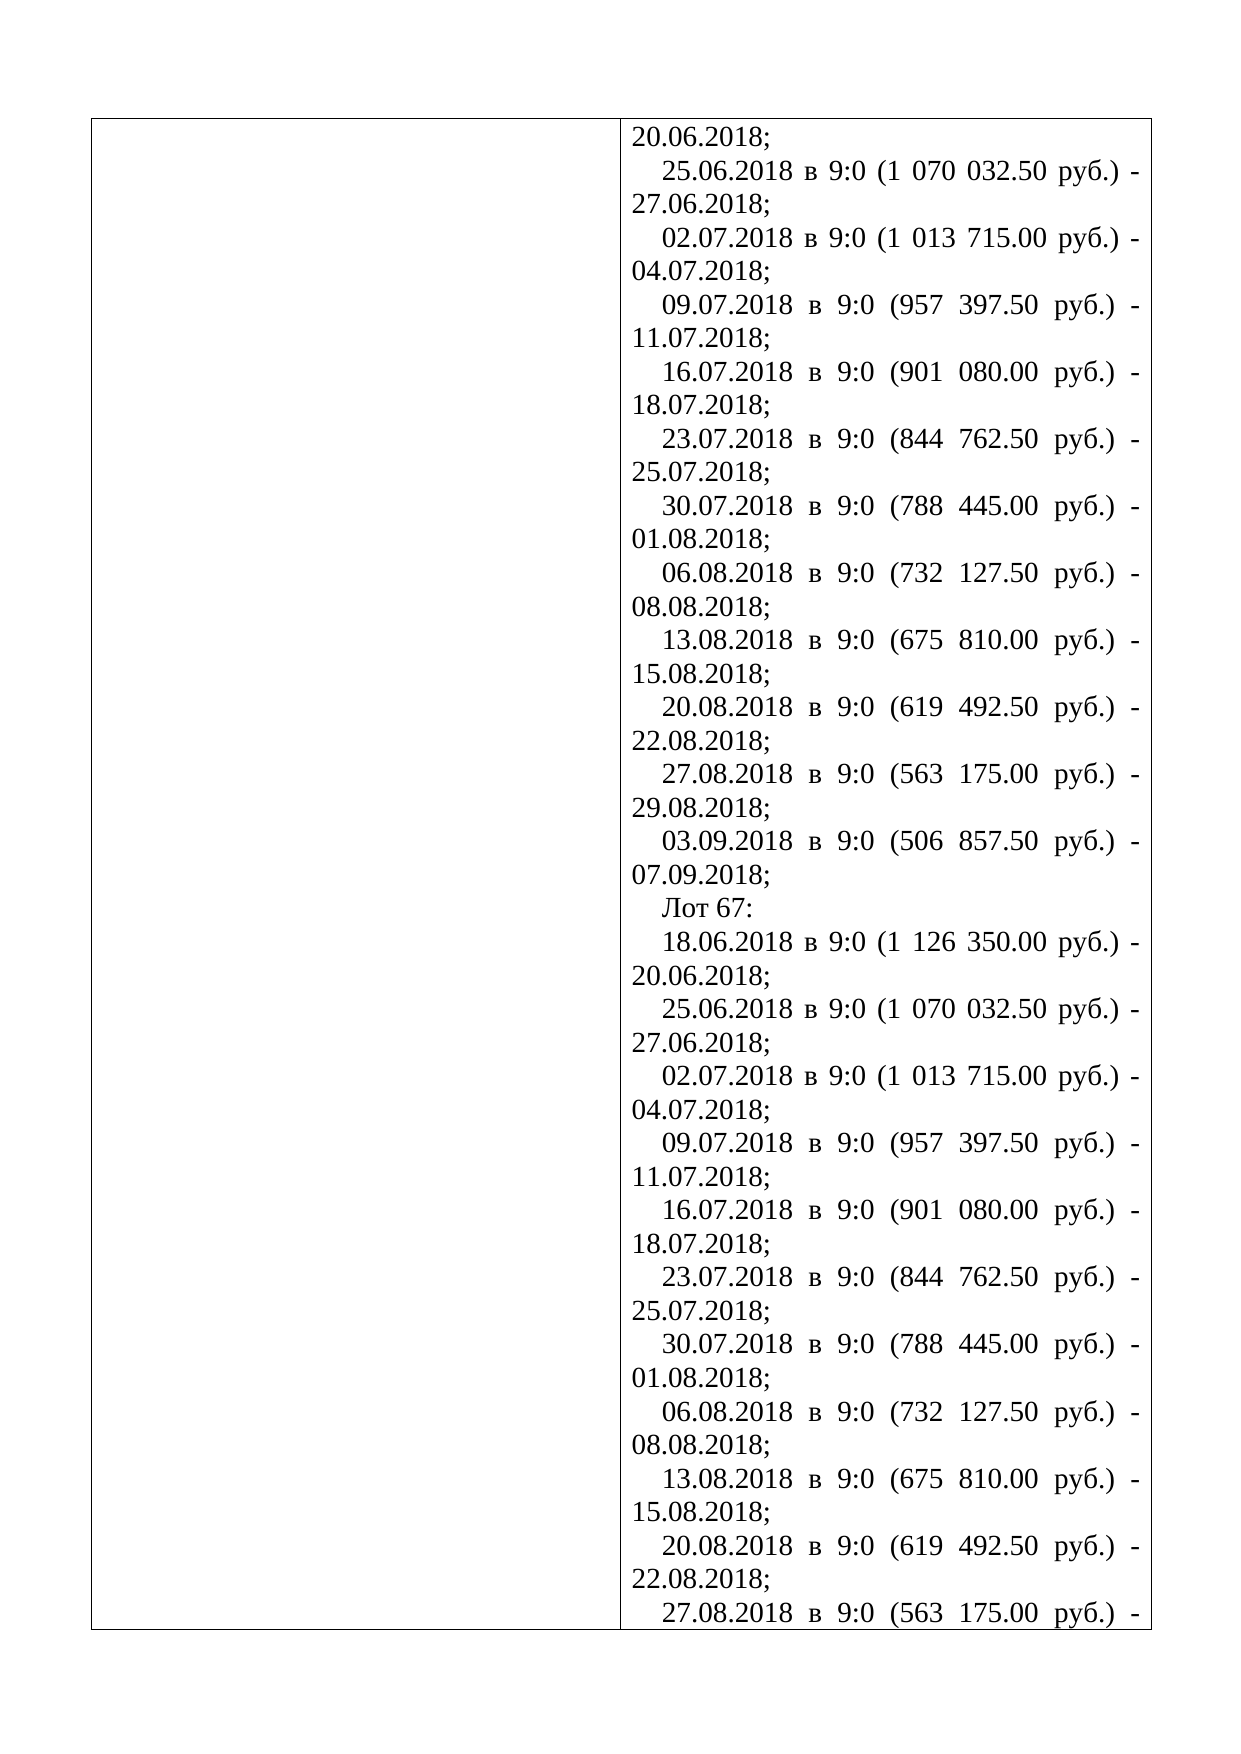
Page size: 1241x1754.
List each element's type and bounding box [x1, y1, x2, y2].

table_cell [92, 119, 620, 1628]
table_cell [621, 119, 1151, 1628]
